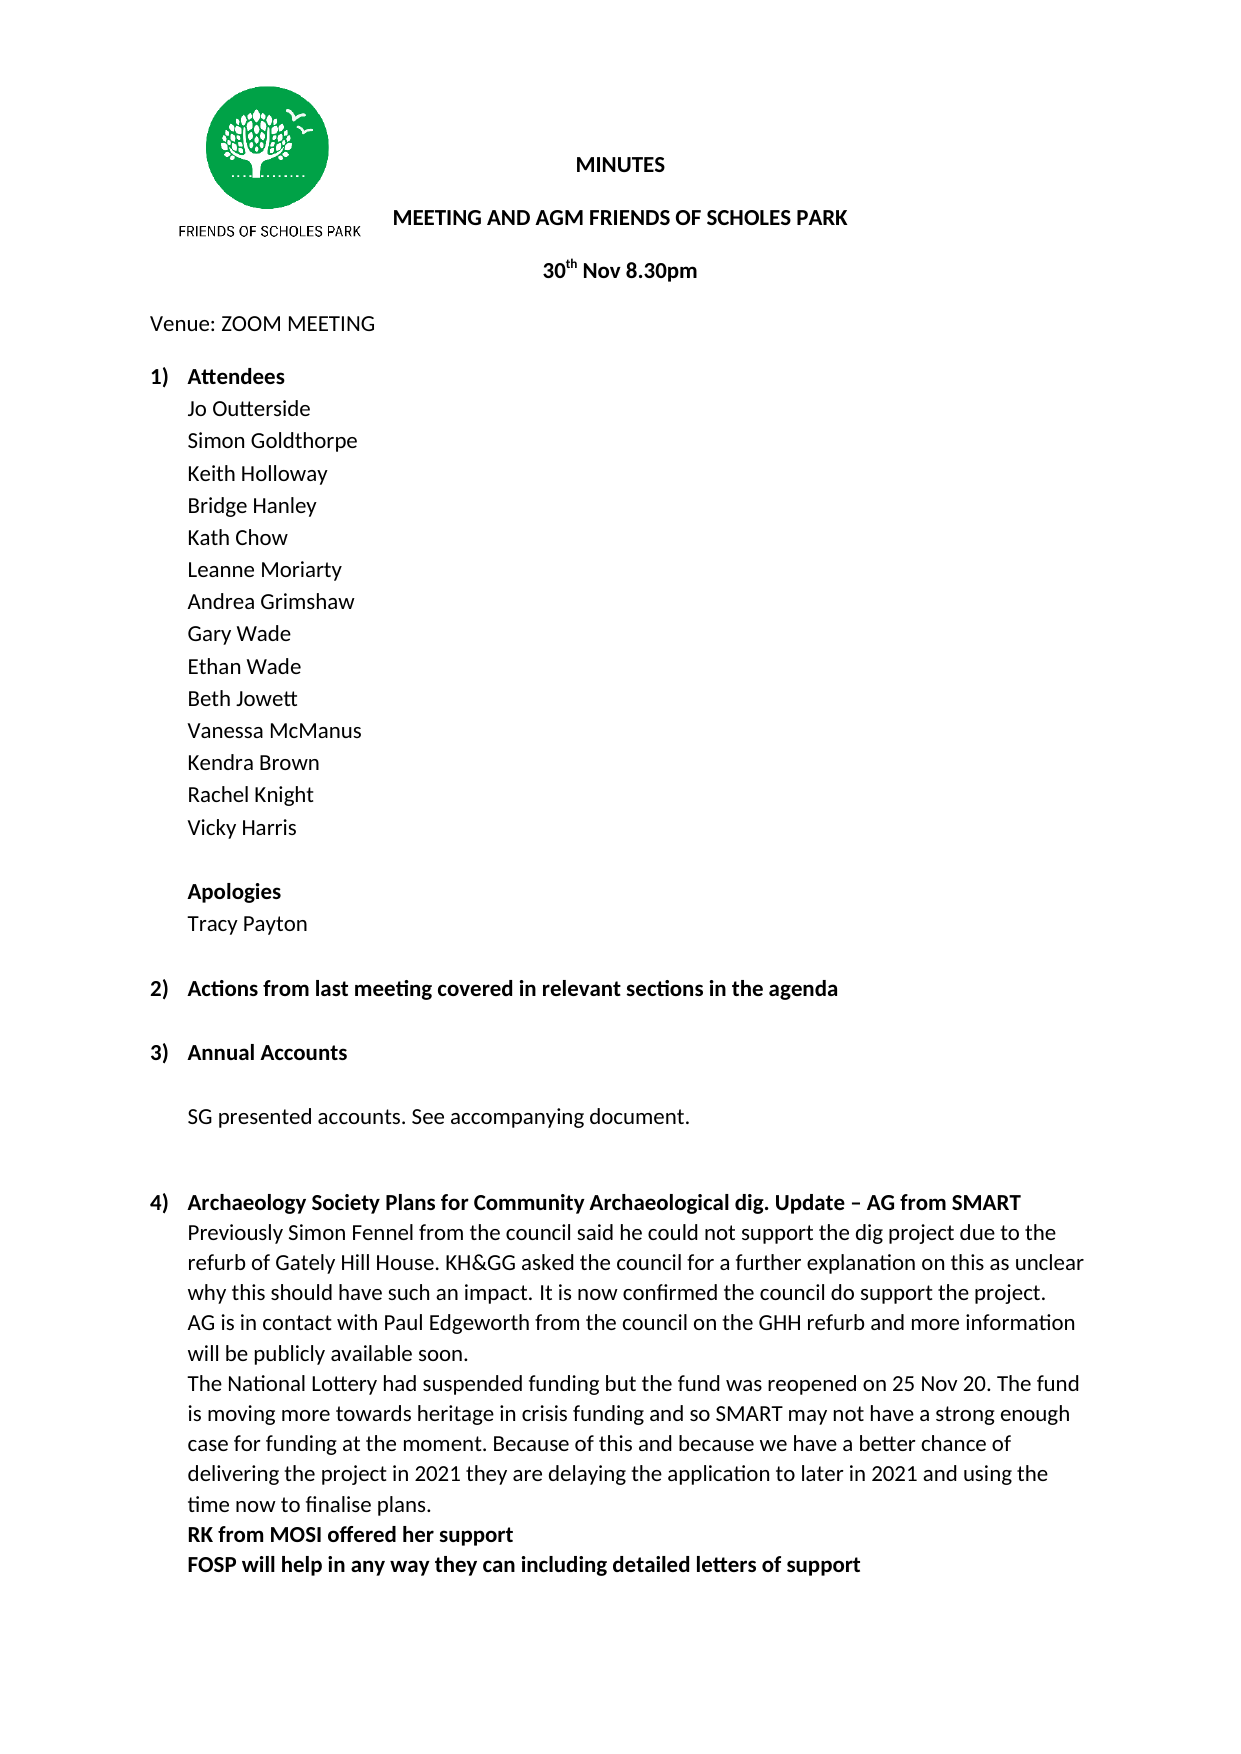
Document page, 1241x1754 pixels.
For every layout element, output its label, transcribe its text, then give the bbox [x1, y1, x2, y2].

list Gary Wade [187, 619, 1090, 648]
list Rachel Knight [187, 781, 1090, 808]
list Beth Jowett [187, 684, 1090, 712]
list Archaeology Society Plans for Community Archaeological dig. Update – AG from SMART [150, 1188, 1090, 1216]
list Leanne Moriarty [187, 555, 1090, 583]
picture [160, 178, 377, 203]
text 30th Nov 8.30pm [150, 256, 1090, 284]
list Kath Chow [187, 523, 1090, 551]
list Ethan Wade [187, 652, 1090, 680]
text The National Lottery had suspended funding but the fund was reopened on 25 Nov 20. The fund is moving more towards heritage in crisis funding and so SMART may not have a strong enough case for funding at the moment. Because of this and because we have a better chance of delivering the project in 2021 they are delaying the application to later in 2021 and using the time now to finalise plans. [187, 1369, 1090, 1518]
list Andrea Grimshaw [187, 587, 1090, 615]
list Bridge Hanley [187, 491, 1090, 519]
text Venue: ZOOM MEETING [150, 309, 1090, 337]
list SG presented accounts. See accompanying document. [187, 1102, 1090, 1130]
text FOSP will help in any way they can including detailed letters of support [187, 1550, 1090, 1578]
picture [160, 231, 377, 256]
picture [160, 56, 377, 150]
text AG is in contact with Paul Edgeworth from the council on the GHH refurb and more information will be publicly available soon. [187, 1308, 1090, 1367]
list Jo Outterside [187, 394, 1090, 422]
text RK from MOSI offered her support [187, 1520, 1090, 1548]
text MINUTES [150, 150, 1090, 178]
list Vanessa McManus [187, 716, 1090, 744]
list Apologies [187, 877, 1090, 905]
list Attendees [150, 362, 1090, 390]
list Vicky Harris [187, 813, 1090, 841]
list Simon Goldthorpe [187, 426, 1090, 454]
list Tracy Payton [187, 909, 1090, 937]
list Kendra Brown [187, 748, 1090, 776]
text Previously Simon Fennel from the council said he could not support the dig project due to the refurb of Gately Hill House. KH&GG asked the council for a further explanation on this as unclear why this should have such an impact. It is now confirmed the council do support the project. [187, 1218, 1090, 1306]
list Actions from last meeting covered in relevant sections in the agenda [150, 974, 1090, 1002]
list Keith Holloway [187, 459, 1090, 487]
text MEETING AND AGM FRIENDS OF SCHOLES PARK [150, 203, 1090, 231]
list Annual Accounts [150, 1038, 1090, 1066]
